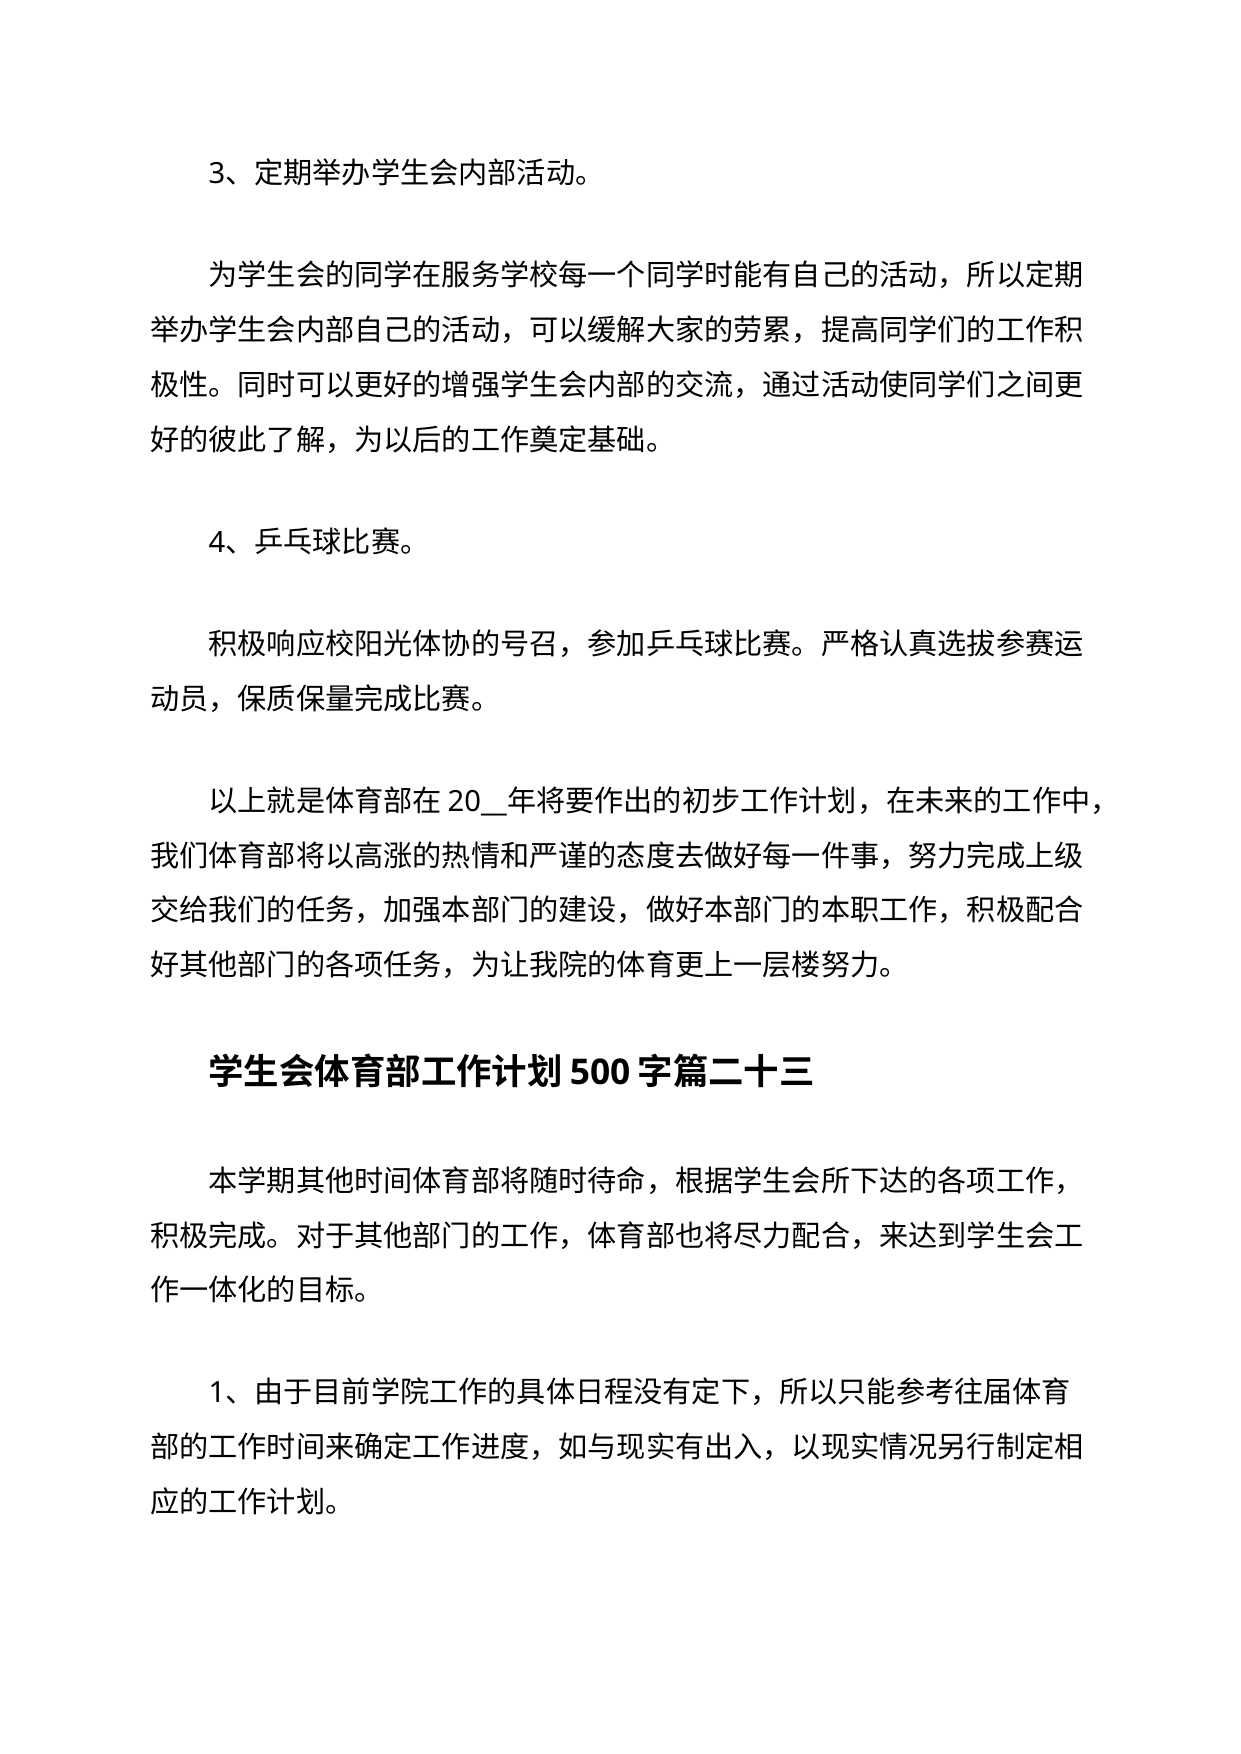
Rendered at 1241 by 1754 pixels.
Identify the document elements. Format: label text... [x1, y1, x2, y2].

text 为学生会的同学在服务学校每一个同学时能有自己的活动，所以定期举办学生会内部自己的活动，可以缓解大家的劳累，提高同学们的工作积极性。同时可以更好的增强学生会内部的交流，通过活动使同学们之间更好的彼此了解，为以后的工作奠定基础。 [150, 252, 1090, 459]
text 以上就是体育部在20__年将要作出的初步工作计划，在未来的工作中，我们体育部将以高涨的热情和严谨的态度去做好每一件事，努力完成上级交给我们的任务，加强本部门的建设，做好本部门的本职工作，积极配合好其他部门的各项任务，为让我院的体育更上一层楼努力。 [150, 777, 1090, 984]
text 4、乒乓球比赛。 [150, 518, 1090, 561]
text 3、定期举办学生会内部活动。 [150, 150, 1090, 192]
text 积极响应校阳光体协的号召，参加乒乓球比赛。严格认真选拔参赛运动员，保质保量完成比赛。 [150, 620, 1090, 718]
text 1、由于目前学院工作的具体日程没有定下，所以只能参考往届体育部的工作时间来确定工作进度，如与现实有出入，以现实情况另行制定相应的工作计划。 [150, 1369, 1090, 1521]
text 学生会体育部工作计划500字篇二十三 [150, 1044, 1090, 1095]
text 本学期其他时间体育部将随时待命，根据学生会所下达的各项工作，积极完成。对于其他部门的工作，体育部也将尽力配合，来达到学生会工作一体化的目标。 [150, 1157, 1090, 1309]
